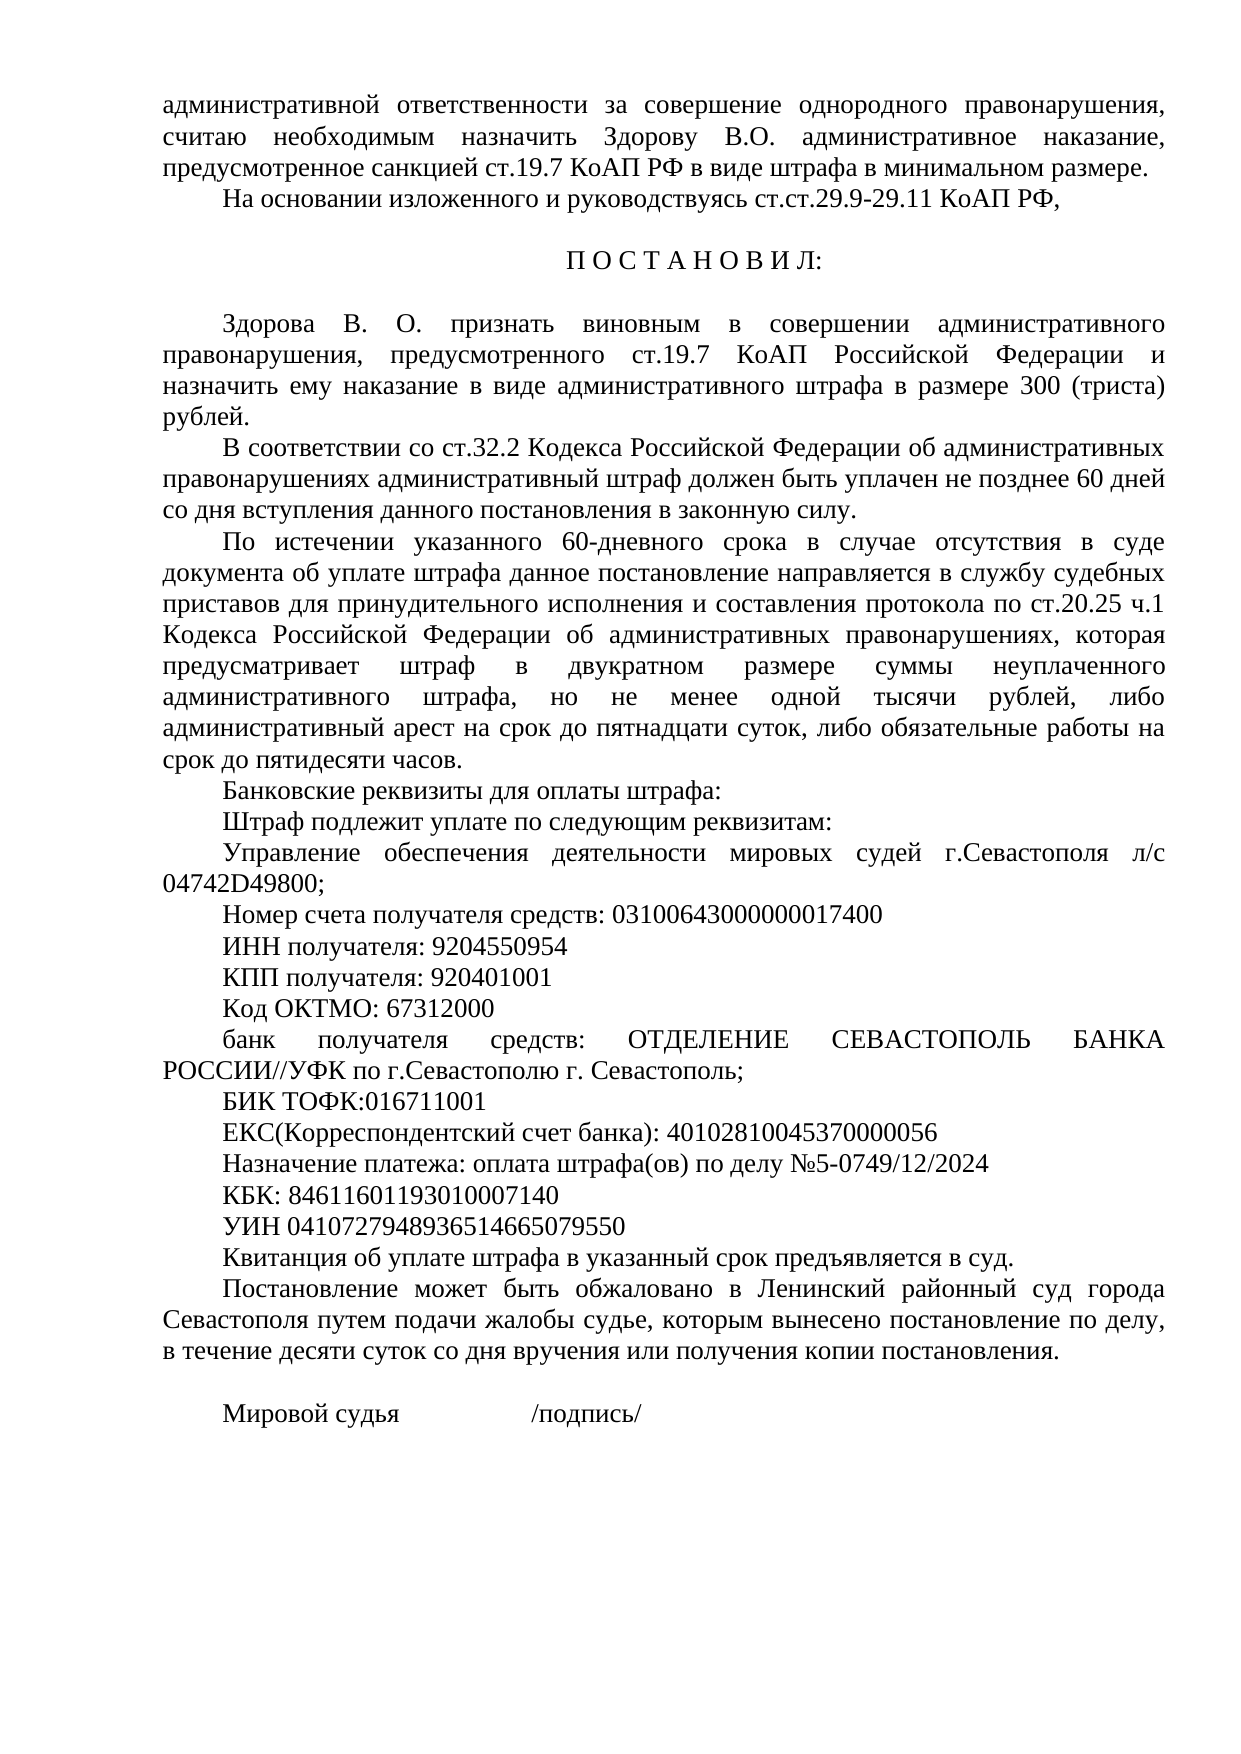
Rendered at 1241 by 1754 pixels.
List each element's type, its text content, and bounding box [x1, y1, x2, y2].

text Код ОКТМО: 67312000 [162, 992, 1166, 1023]
text банк получателя средств: ОТДЕЛЕНИЕ СЕВАСТОПОЛЬ БАНКА РОССИИ//УФК по г.Севастополю г. Севастополь; [162, 1023, 1166, 1085]
text Здорова В. О. признать виновным в совершении административного правонарушения, предусмотренного ст.19.7 КоАП Российской Федерации и назначить ему наказание в виде административного штрафа в размере 300 (триста) рублей. [162, 307, 1166, 431]
text ИНН получателя: 9204550954 [162, 929, 1166, 961]
text КБК: 84611601193010007140 [162, 1179, 1166, 1210]
text Штраф подлежит уплате по следующим реквизитам: [162, 805, 1166, 836]
text П О С Т А Н О В И Л: [162, 244, 1166, 276]
text Управление обеспечения деятельности мировых судей г.Севастополя л/с 04742D49800; [162, 836, 1166, 898]
text Мировой судья /подпись/ [162, 1397, 1166, 1428]
text По истечении указанного 60-дневного срока в случае отсутствия в суде документа об уплате штрафа данное постановление направляется в службу судебных приставов для принудительного исполнения и составления протокола по ст.20.25 ч.1 Кодекса Российской Федерации об административных правонарушениях, которая предусматривает штраф в двукратном размере суммы неуплаченного административного штрафа, но не менее одной тысячи рублей, либо административный арест на срок до пятнадцати суток, либо обязательные работы на срок до пятидесяти часов. [162, 525, 1166, 774]
text БИК ТОФК:016711001 [162, 1085, 1166, 1116]
text Банковские реквизиты для оплаты штрафа: [162, 774, 1166, 805]
text УИН 0410727948936514665079550 [162, 1210, 1166, 1241]
text КПП получателя: 920401001 [162, 961, 1166, 992]
text ЕКС(Корреспондентский счет банка): 40102810045370000056 [162, 1116, 1166, 1148]
text На основании изложенного и руководствуясь ст.ст.29.9-29.11 КоАП РФ, [162, 182, 1166, 213]
text Номер счета получателя средств: 03100643000000017400 [162, 898, 1166, 929]
text Постановление может быть обжаловано в Ленинский районный суд города Севастополя путем подачи жалобы судье, которым вынесено постановление по делу, в течение десяти суток со дня вручения или получения копии постановления. [162, 1272, 1166, 1366]
text Квитанция об уплате штрафа в указанный срок предъявляется в суд. [162, 1241, 1166, 1272]
text В соответствии со ст.32.2 Кодекса Российской Федерации об административных правонарушениях административный штраф должен быть уплачен не позднее 60 дней со дня вступления данного постановления в законную силу. [162, 431, 1166, 525]
text Назначение платежа: оплата штрафа(ов) по делу №5-0749/12/2024 [162, 1148, 1166, 1179]
